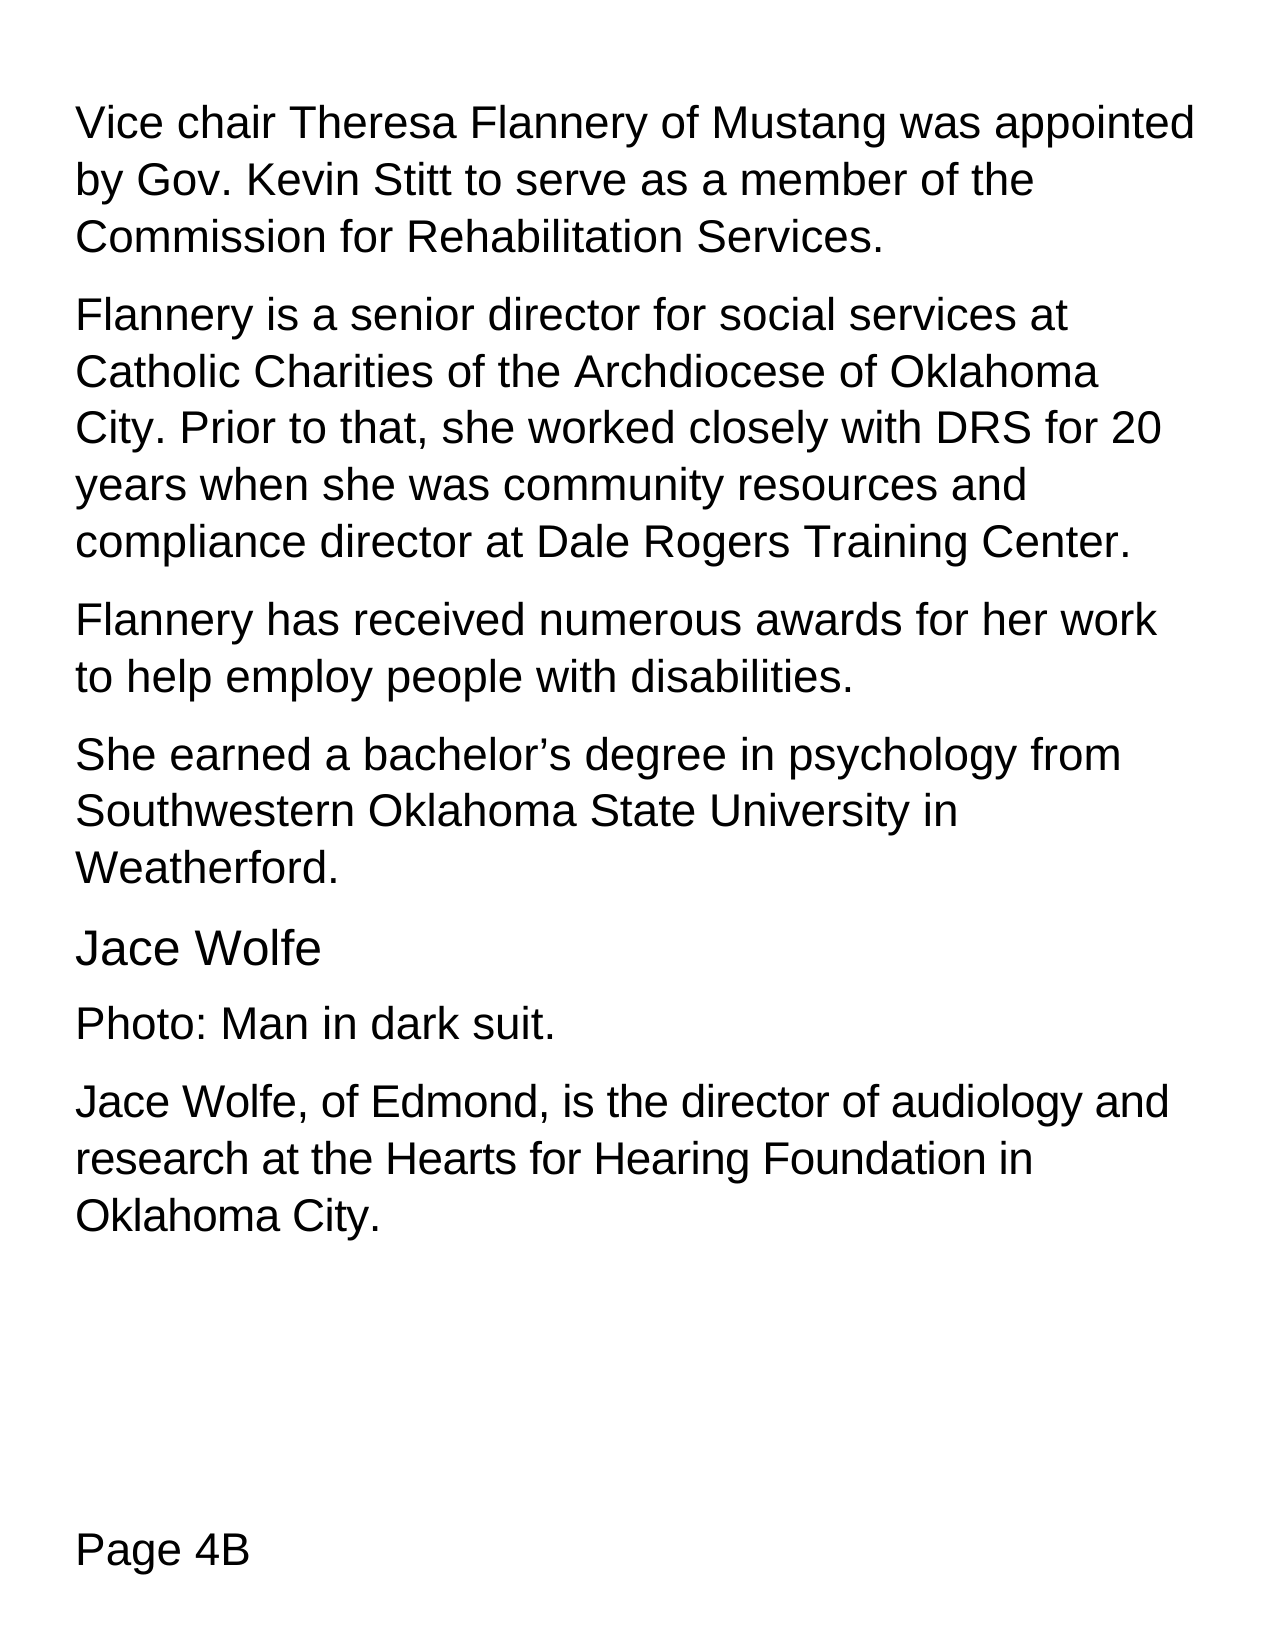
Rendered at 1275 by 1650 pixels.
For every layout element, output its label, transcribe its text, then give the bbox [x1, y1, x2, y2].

text Flannery is a senior director for social services at Catholic Charities of the Archdiocese of Oklahoma City. Prior to that, she worked closely with DRS for 20 years when she was community resources and compliance director at Dale Rogers Training Center. [75, 287, 1200, 567]
text Photo: Man in dark suit. [75, 997, 1200, 1049]
text She earned a bachelor’s degree in psychology from Southwestern Oklahoma State University in Weatherford. [75, 727, 1200, 893]
text Jace Wolfe, of Edmond, is the director of audiology and research at the Hearts for Hearing Foundation in Oklahoma City. [75, 1074, 1200, 1241]
text Jace Wolfe [75, 918, 1200, 976]
text Vice chair Theresa Flannery of Mustang was appointed by Gov. Kevin Stitt to serve as a member of the Commission for Rehabilitation Services. [75, 96, 1200, 262]
text Flannery has received numerous awards for her work to help employ people with disabilities. [75, 592, 1200, 702]
